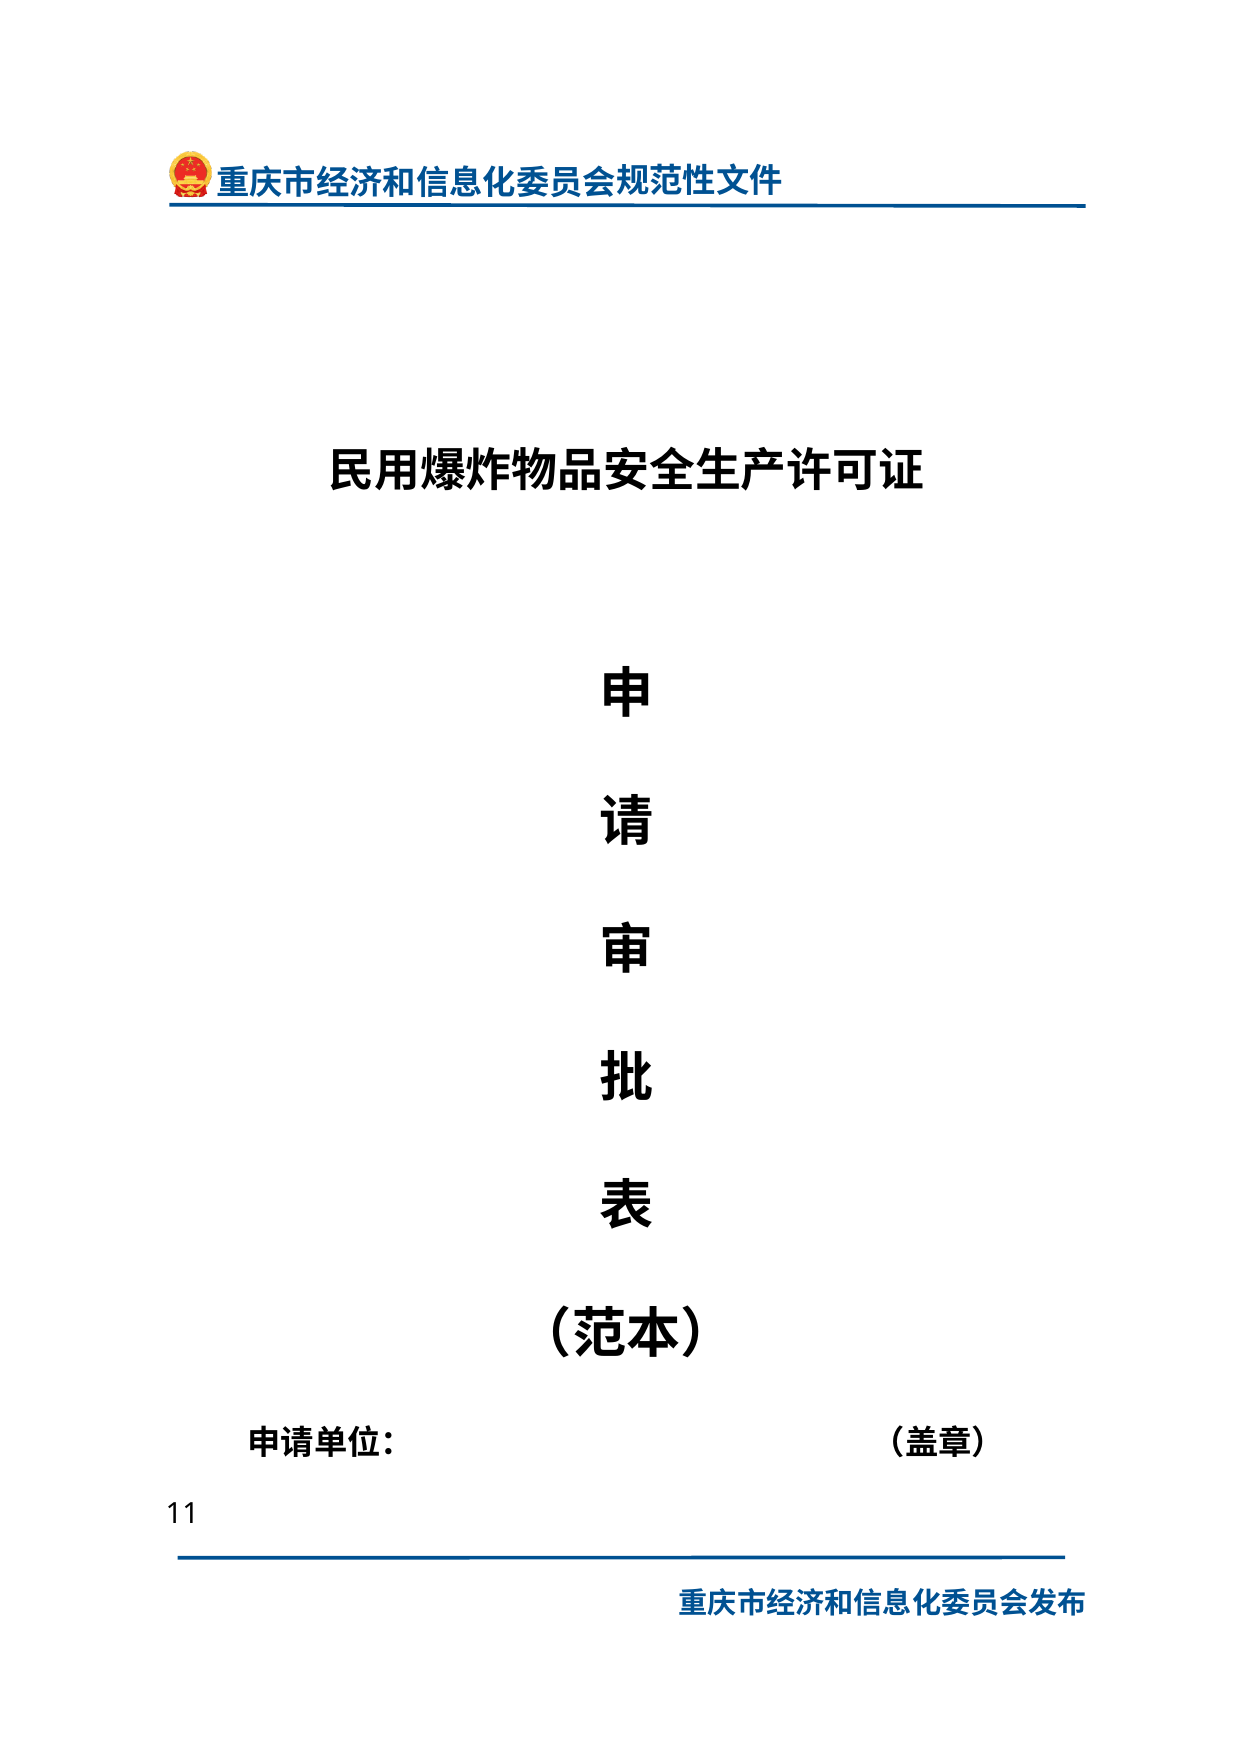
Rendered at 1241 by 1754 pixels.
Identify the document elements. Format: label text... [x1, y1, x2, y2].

text 申 [165, 639, 1087, 738]
text 表 [165, 1151, 1087, 1250]
text （范本） [165, 1279, 1087, 1378]
text 民用爆炸物品安全生产许可证 [165, 417, 1087, 515]
text 申请单位： （盖章） [165, 1407, 1087, 1473]
picture [165, 149, 216, 201]
text 批 [165, 1023, 1087, 1122]
text 请 [165, 767, 1087, 866]
text 审 [165, 895, 1087, 994]
